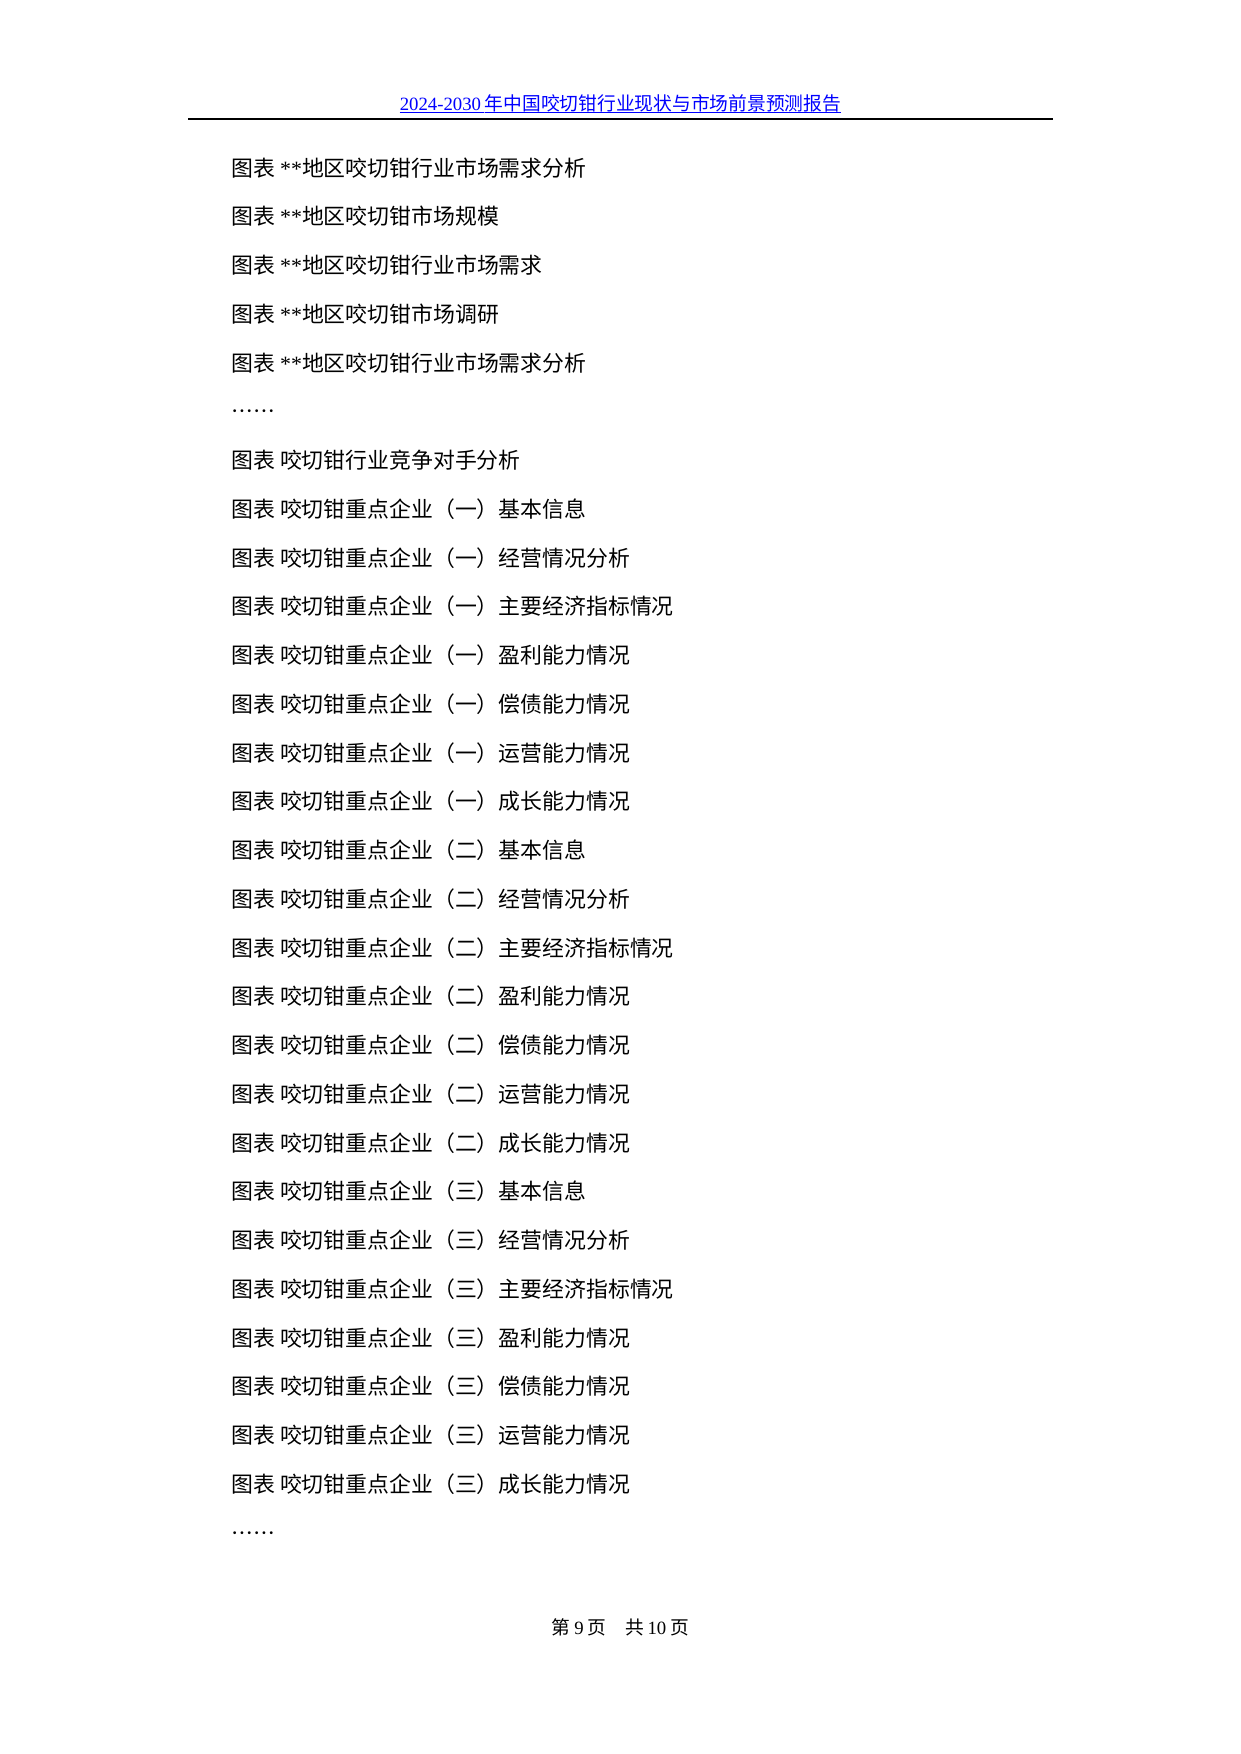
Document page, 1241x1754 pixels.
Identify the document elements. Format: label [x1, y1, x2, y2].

text [187, 150, 1053, 1548]
